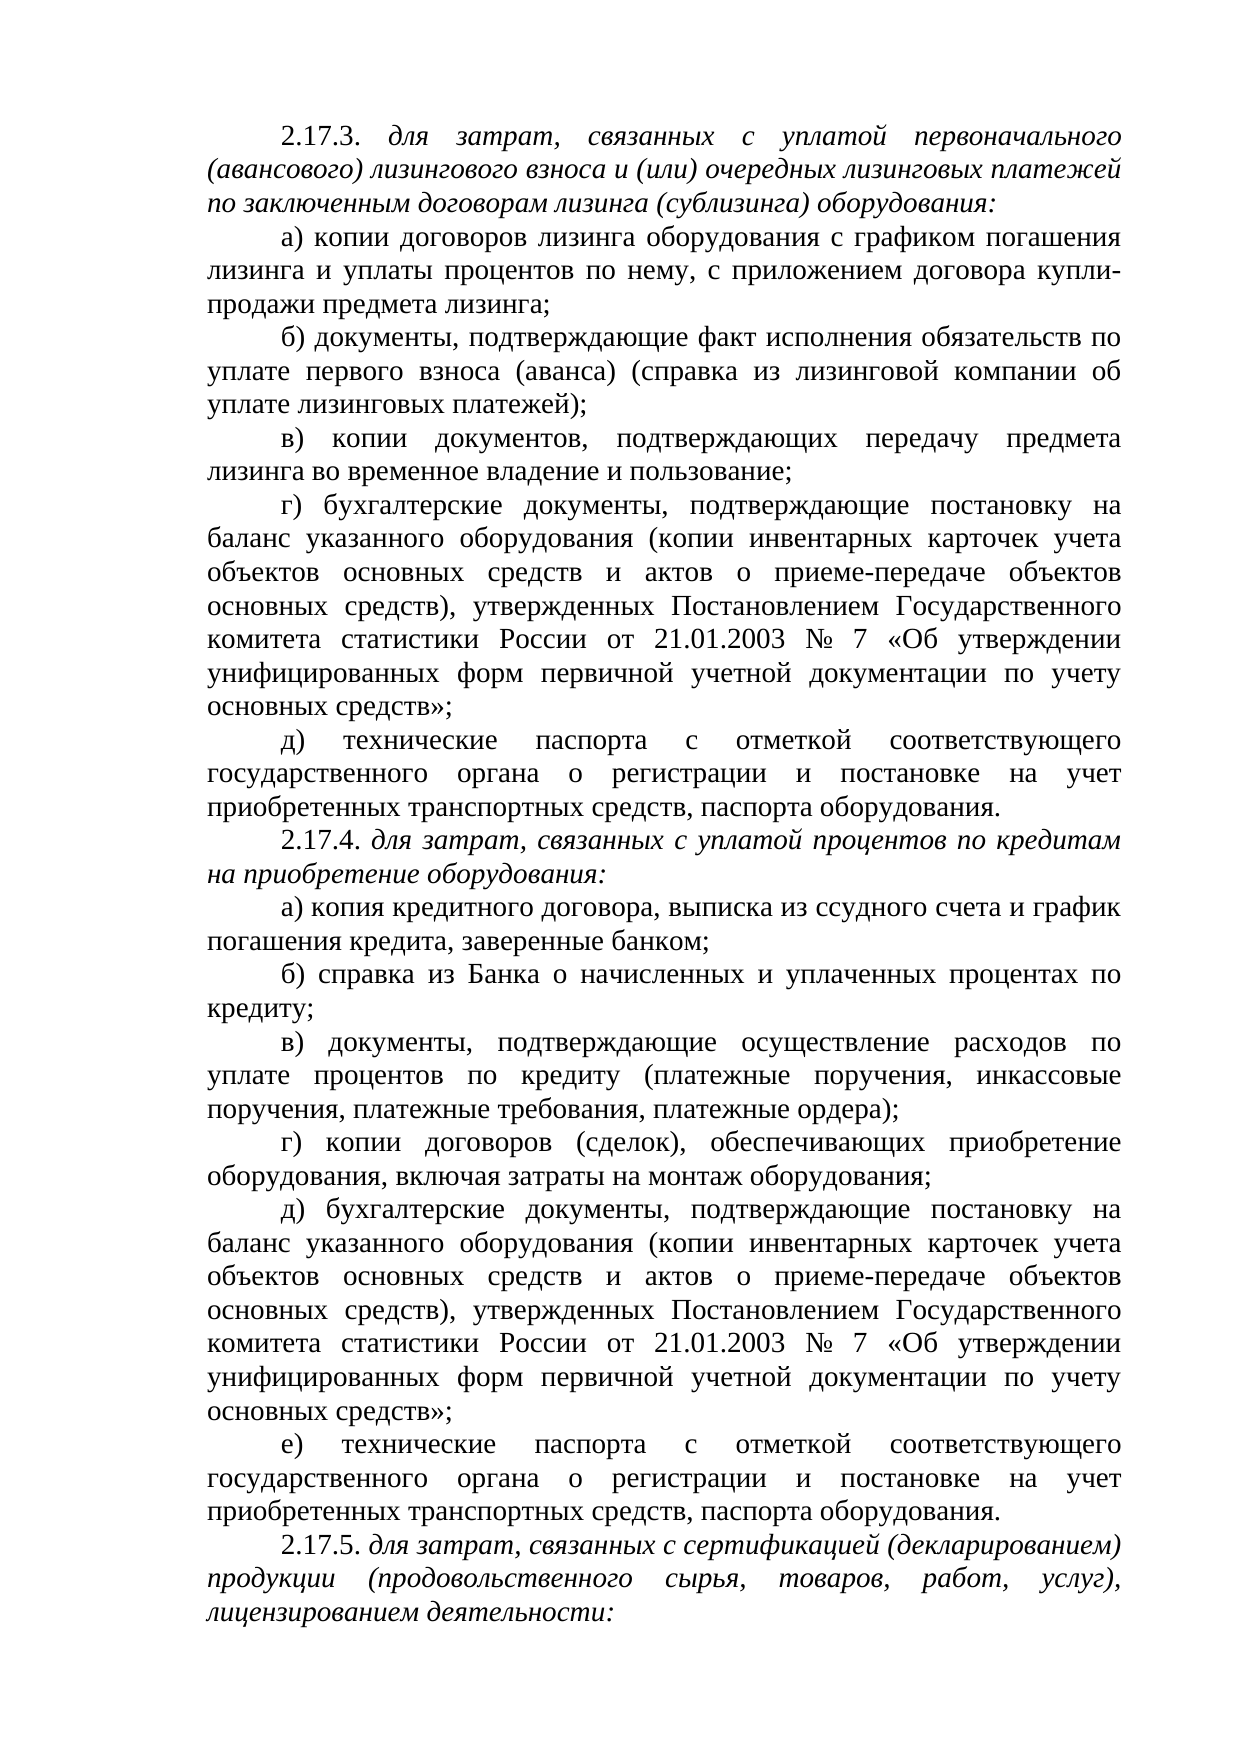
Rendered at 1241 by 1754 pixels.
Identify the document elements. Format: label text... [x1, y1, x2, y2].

text а) копии договоров лизинга оборудования с графиком погашения лизинга и уплаты процентов по нему, с приложением договора купли-продажи предмета лизинга; [207, 219, 1122, 319]
text в) копии документов, подтверждающих передачу предмета лизинга во временное владение и пользование; [207, 420, 1122, 487]
text б) документы, подтверждающие факт исполнения обязательств по уплате первого взноса (аванса) (справка из лизинговой компании об уплате лизинговых платежей); [207, 319, 1122, 420]
text г) бухгалтерские документы, подтверждающие постановку на баланс указанного оборудования (копии инвентарных карточек учета объектов основных средств и актов о приеме-передаче объектов основных средств), утвержденных Постановлением Государственного комитета статистики России от 21.01.2003 № 7 «Об утверждении унифицированных форм первичной учетной документации по учету основных средств»; [207, 487, 1122, 722]
text е) технические паспорта с отметкой соответствующего государственного органа о регистрации и постановке на учет приобретенных транспортных средств, паспорта оборудования. [207, 1426, 1122, 1527]
text б) справка из Банка о начисленных и уплаченных процентах по кредиту; [207, 957, 1122, 1024]
text 2.17.4. для затрат, связанных с уплатой процентов по кредитам на приобретение оборудования: [207, 822, 1122, 889]
text д) технические паспорта с отметкой соответствующего государственного органа о регистрации и постановке на учет приобретенных транспортных средств, паспорта оборудования. [207, 722, 1122, 822]
text в) документы, подтверждающие осуществление расходов по уплате процентов по кредиту (платежные поручения, инкассовые поручения, платежные требования, платежные ордера); [207, 1024, 1122, 1124]
text а) копия кредитного договора, выписка из ссудного счета и график погашения кредита, заверенные банком; [207, 889, 1122, 957]
text 2.17.3. для затрат, связанных с уплатой первоначального (авансового) лизингового взноса и (или) очередных лизинговых платежей по заключенным договорам лизинга (сублизинга) оборудования: [207, 118, 1122, 219]
text д) бухгалтерские документы, подтверждающие постановку на баланс указанного оборудования (копии инвентарных карточек учета объектов основных средств и актов о приеме-передаче объектов основных средств), утвержденных Постановлением Государственного комитета статистики России от 21.01.2003 № 7 «Об утверждении унифицированных форм первичной учетной документации по учету основных средств»; [207, 1191, 1122, 1426]
text г) копии договоров (сделок), обеспечивающих приобретение оборудования, включая затраты на монтаж оборудования; [207, 1124, 1122, 1191]
text 2.17.5. для затрат, связанных с сертификацией (декларированием) продукции (продовольственного сырья, товаров, работ, услуг), лицензированием деятельности: [207, 1527, 1122, 1627]
